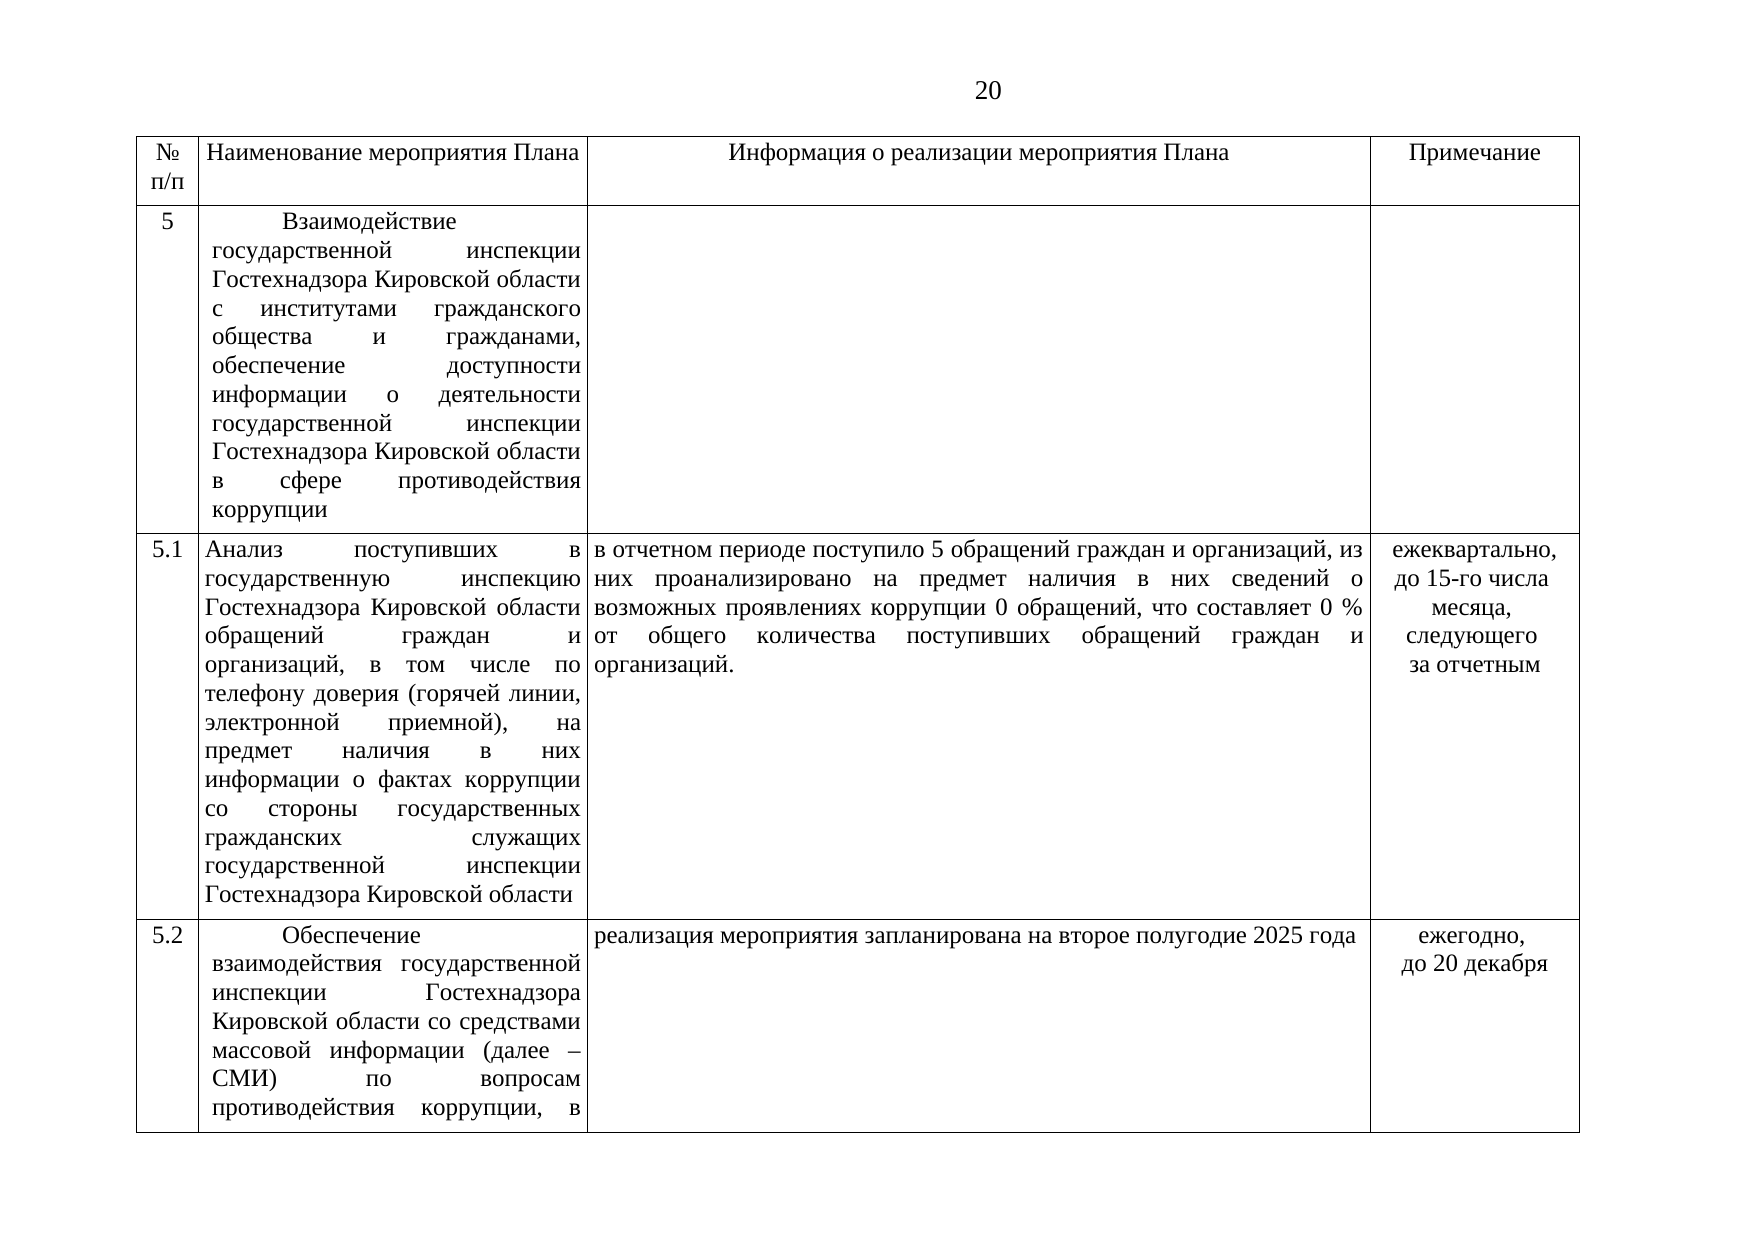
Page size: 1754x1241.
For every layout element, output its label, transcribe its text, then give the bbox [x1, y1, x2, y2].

table_cell ежеквартально, до 15-го числа месяца, следующего за отчетным [1371, 534, 1579, 919]
table_header Наименование мероприятия Плана [199, 137, 587, 205]
table_cell Взаимодействие государственной инспекции Гостехнадзора Кировской области с институтами гражданского общества и гражданами, обеспечение доступности информации о деятельности государственной инспекции Гостехнадзора Кировской области в сфере противодействия коррупции [199, 206, 587, 533]
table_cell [199, 920, 587, 1132]
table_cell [588, 920, 1370, 1132]
table_cell 5.2 [137, 920, 198, 1132]
table_cell [588, 206, 1370, 533]
table_cell Анализ поступивших в государственную инспекцию Гостехнадзора Кировской области обращений граждан и организаций, в том числе по телефону доверия (горячей линии, электронной приемной), на предмет наличия в них информации о фактах коррупции со стороны государственных гражданских служащих государственной инспекции Гостехнадзора Кировской области [199, 534, 587, 919]
table_header № п/п [137, 137, 198, 205]
table_cell 5.1 [137, 534, 198, 919]
table_cell 5 [137, 206, 198, 533]
table_header Примечание [1371, 137, 1579, 205]
table_cell ежегодно, до 20 декабря [1371, 920, 1579, 1132]
table_cell [1371, 206, 1579, 533]
table_cell в отчетном периоде поступило 5 обращений граждан и организаций, из них проанализировано на предмет наличия в них сведений о возможных проявлениях коррупции 0 обращений, что составляет 0 % от общего количества поступивших обращений граждан и организаций. [588, 534, 1370, 919]
table_header Информация о реализации мероприятия Плана [588, 137, 1370, 205]
